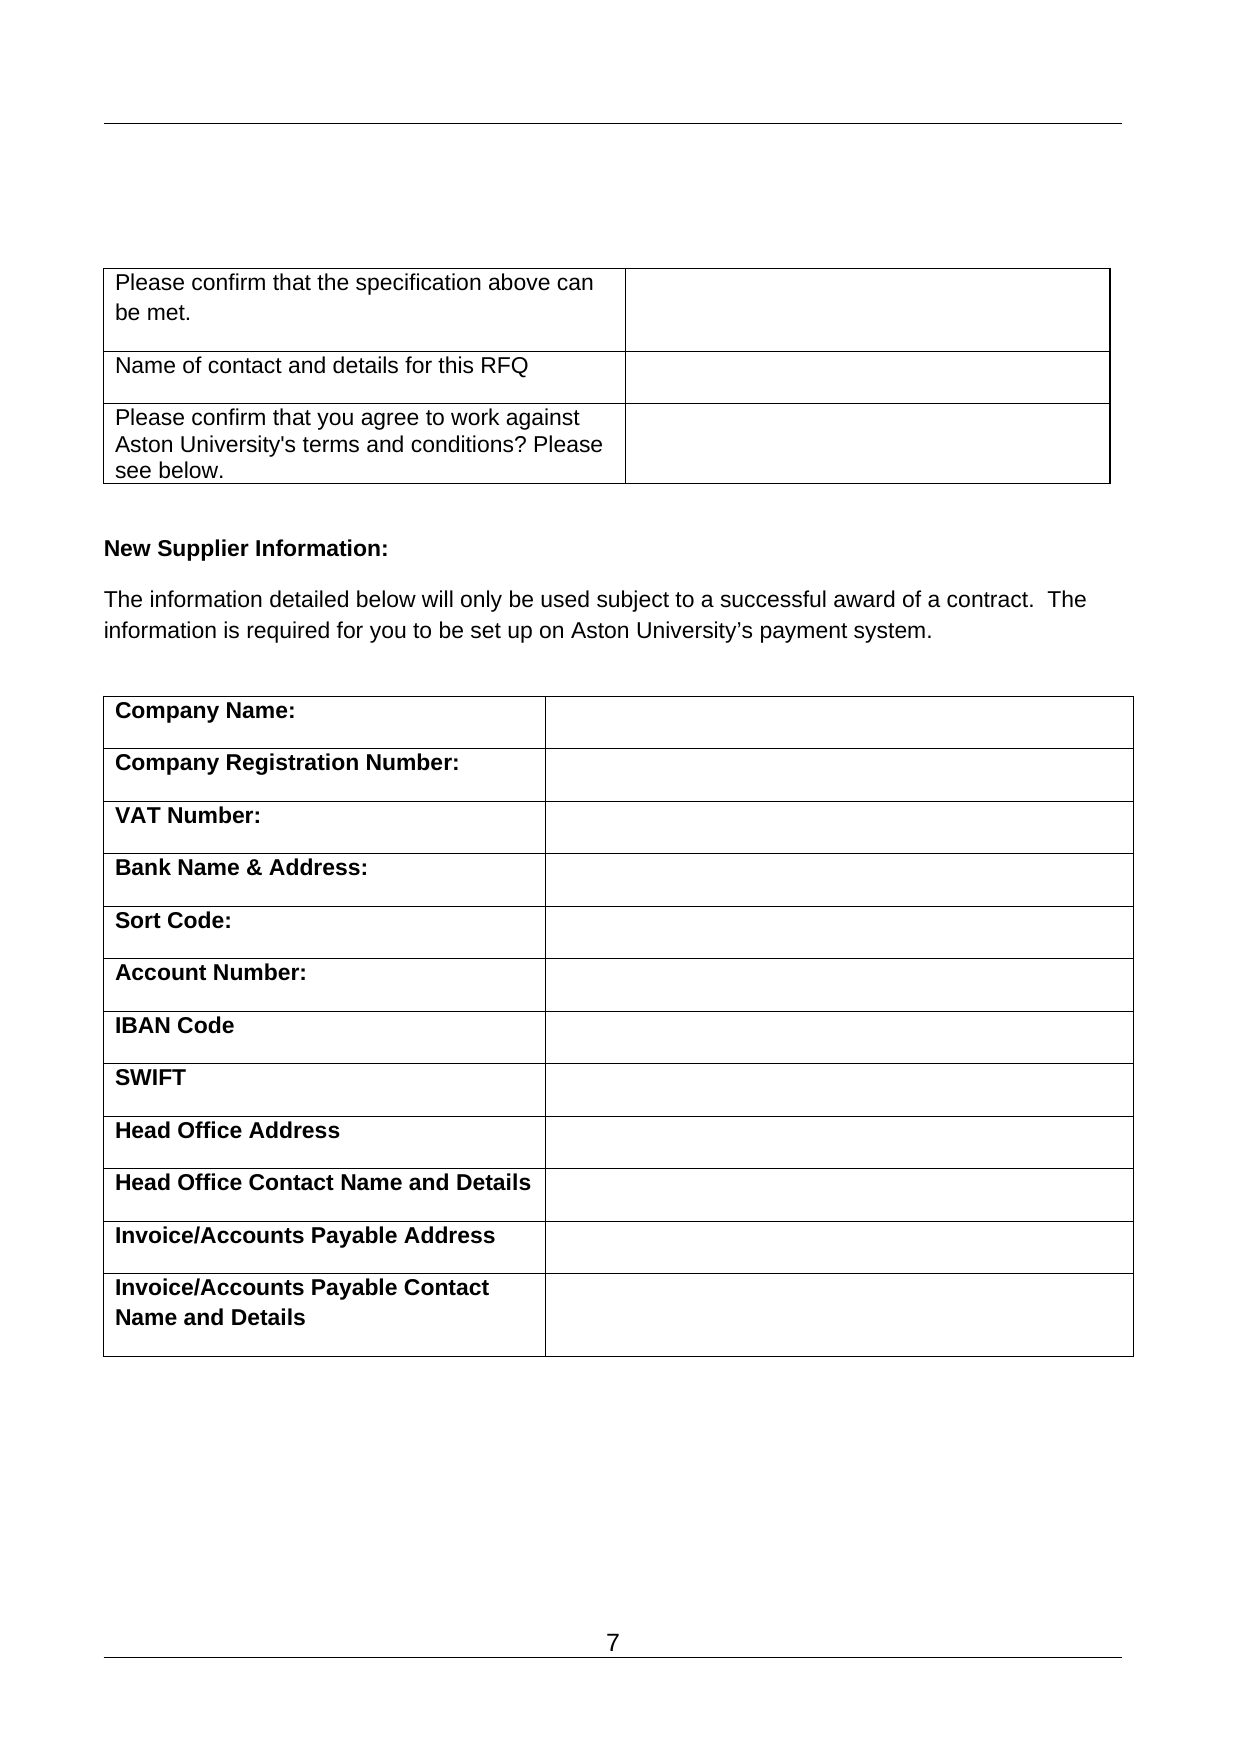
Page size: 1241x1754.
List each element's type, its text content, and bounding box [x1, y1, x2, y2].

table_cell [546, 1117, 1133, 1168]
table_header [546, 697, 1133, 748]
table_cell SWIFT [104, 1064, 545, 1116]
table_cell [546, 1169, 1133, 1221]
table_cell [546, 854, 1133, 906]
table_cell [546, 1222, 1133, 1273]
table_cell [546, 907, 1133, 958]
table_cell Company Registration Number: [104, 749, 545, 801]
table_cell [546, 802, 1133, 853]
table_cell Account Number: [104, 959, 545, 1011]
table_cell [546, 1064, 1133, 1116]
table_cell Head Office Contact Name and Details [104, 1169, 545, 1221]
table_cell Invoice/Accounts Payable Contact Name and Details [104, 1274, 545, 1356]
table_cell Name of contact and details for this RFQ [104, 352, 625, 403]
table_cell [546, 959, 1133, 1011]
table_header [626, 269, 1109, 351]
table_cell [546, 1012, 1133, 1063]
table_cell Head Office Address [104, 1117, 545, 1168]
table_cell [546, 1274, 1133, 1356]
table_cell VAT Number: [104, 802, 545, 853]
table_cell Bank Name & Address: [104, 854, 545, 906]
text The information detailed below will only be used subject to a successful award of a contract. The information is required for you to be set up on Aston University’s payment system. [103, 586, 1122, 643]
text New Supplier Information: [103, 535, 1122, 562]
table_cell [626, 404, 1109, 483]
table_cell Invoice/Accounts Payable Address [104, 1222, 545, 1273]
table_cell Sort Code: [104, 907, 545, 958]
table_header Company Name: [104, 697, 545, 748]
table_cell [546, 749, 1133, 801]
table_cell [626, 352, 1109, 403]
table_cell Please confirm that you agree to work against Aston University's terms and conditions? Please see below. [104, 404, 625, 483]
table_header Please confirm that the specification above can be met. [104, 269, 625, 351]
table_cell IBAN Code [104, 1012, 545, 1063]
